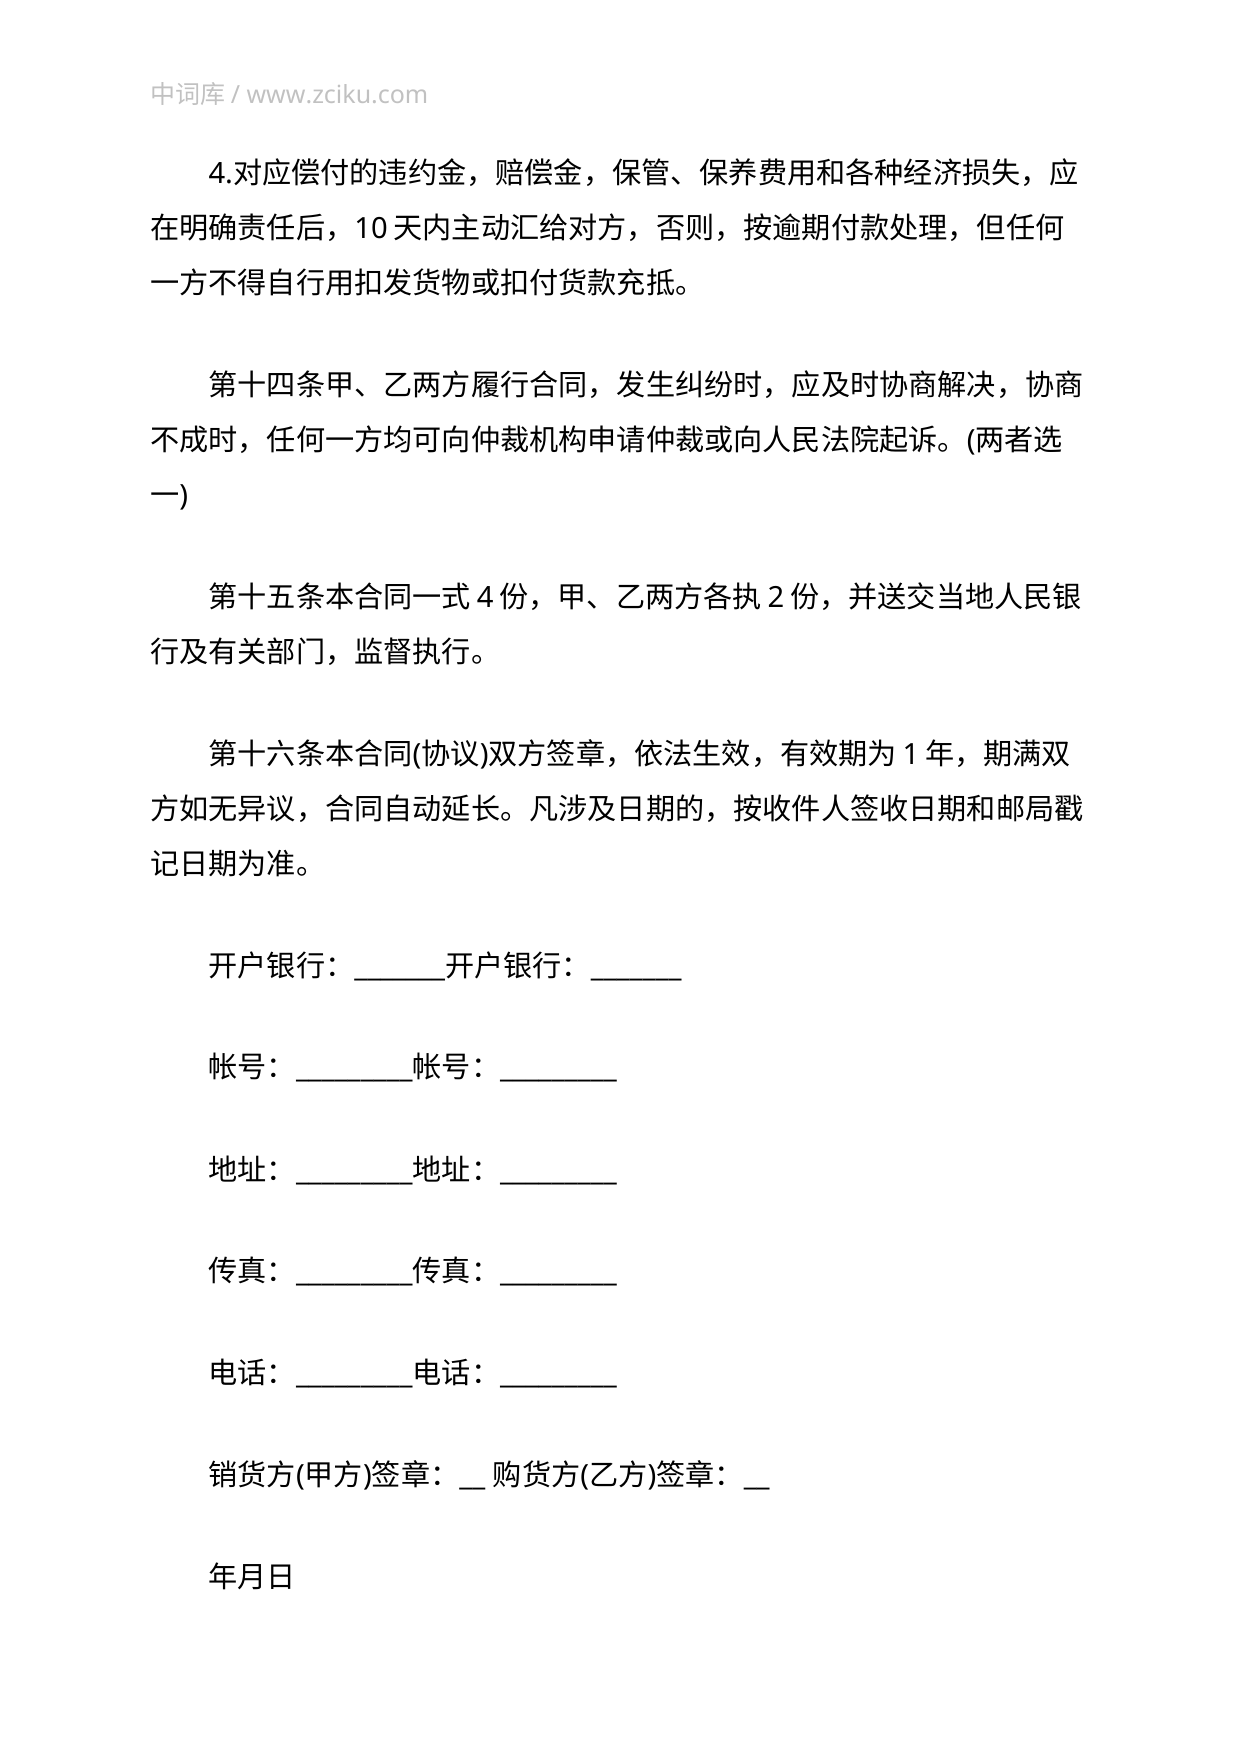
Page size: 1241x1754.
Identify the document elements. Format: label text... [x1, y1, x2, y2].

text 电话：_________电话：_________ [150, 1350, 1090, 1392]
text 第十四条甲、乙两方履行合同，发生纠纷时，应及时协商解决，协商不成时，任何一方均可向仲裁机构申请仲裁或向人民法院起诉。(两者选一) [150, 362, 1090, 514]
text 传真：_________传真：_________ [150, 1248, 1090, 1290]
text 年月日 [150, 1554, 1090, 1596]
text 开户银行：_______开户银行：_______ [150, 942, 1090, 984]
text 销货方(甲方)签章：__ 购货方(乙方)签章：__ [150, 1452, 1090, 1494]
text 第十五条本合同一式4份，甲、乙两方各执2份，并送交当地人民银行及有关部门，监督执行。 [150, 574, 1090, 671]
text 第十六条本合同(协议)双方签章，依法生效，有效期为1年，期满双方如无异议，合同自动延长。凡涉及日期的，按收件人签收日期和邮局戳记日期为准。 [150, 730, 1090, 883]
text 地址：_________地址：_________ [150, 1146, 1090, 1188]
text 帐号：_________帐号：_________ [150, 1044, 1090, 1086]
text 4.对应偿付的违约金，赔偿金，保管、保养费用和各种经济损失，应在明确责任后，10天内主动汇给对方，否则，按逾期付款处理，但任何一方不得自行用扣发货物或扣付货款充抵。 [150, 150, 1090, 302]
